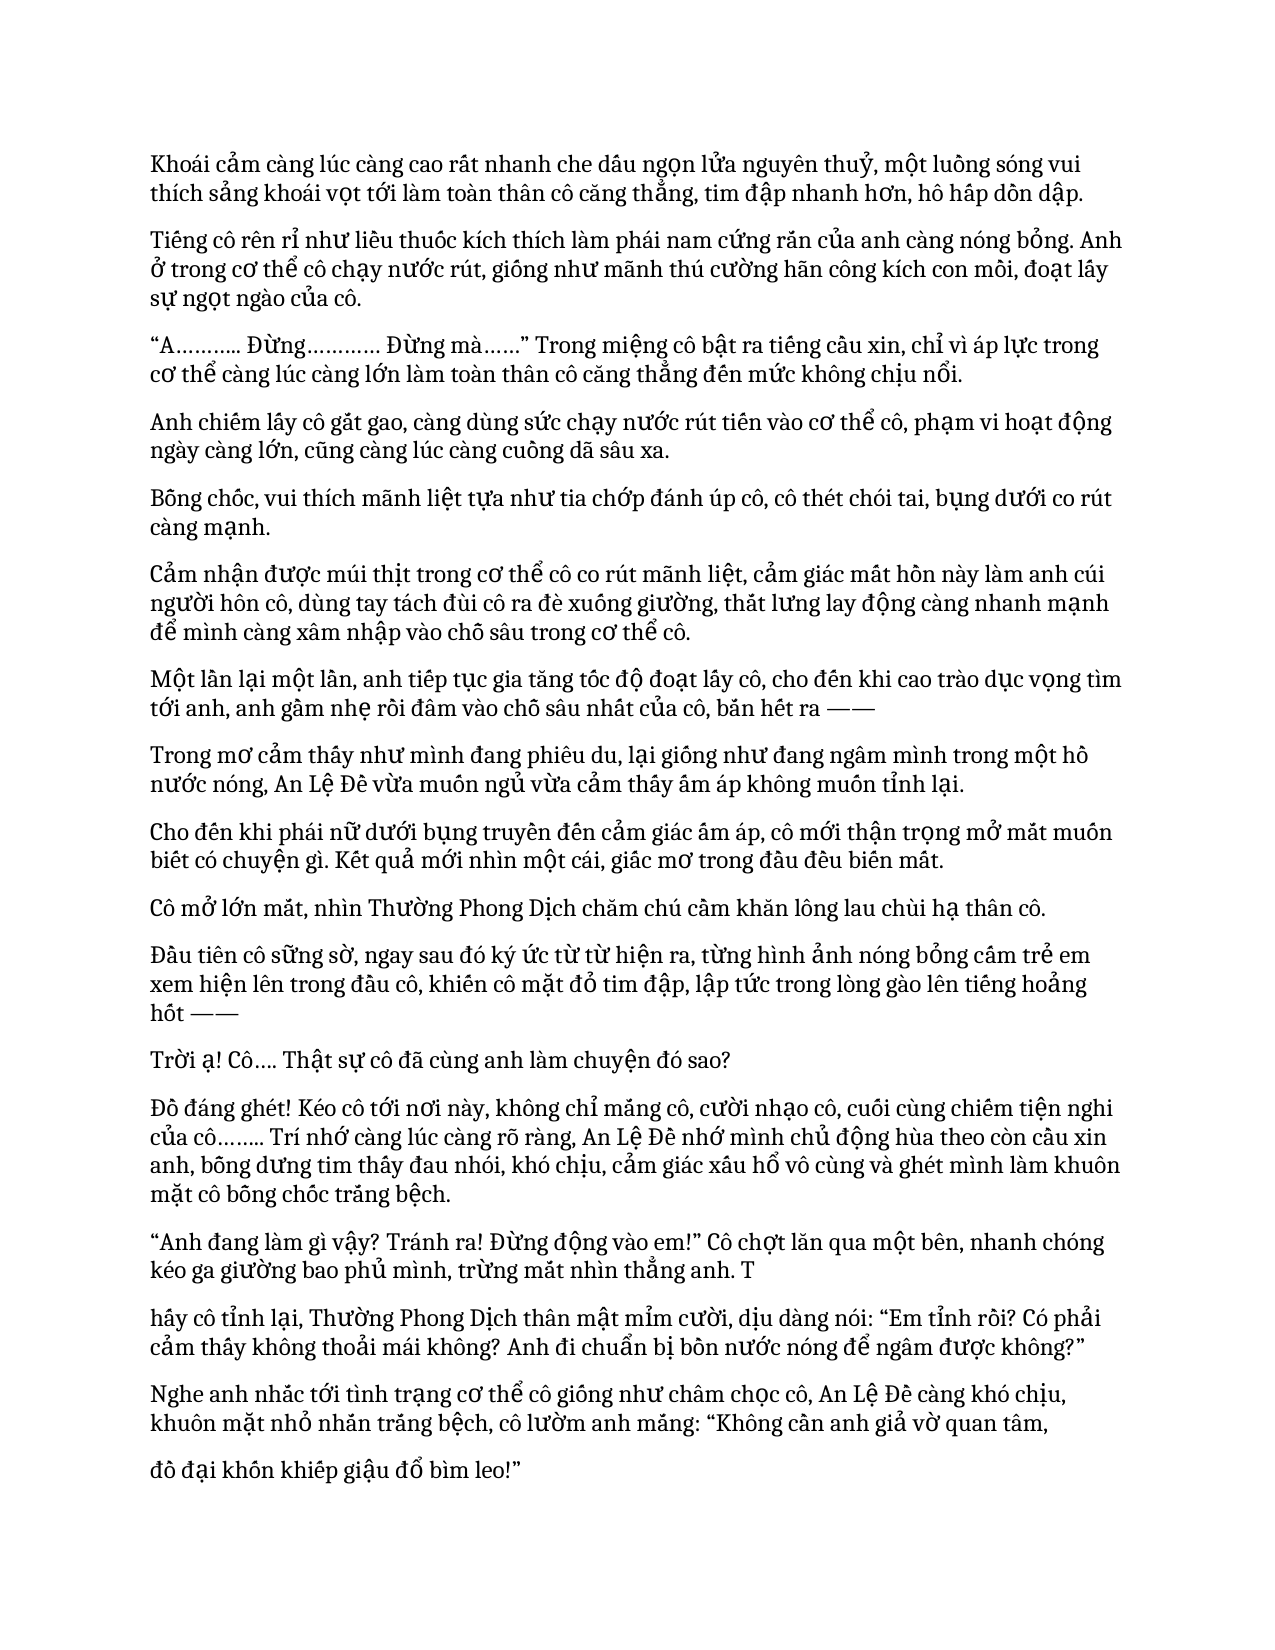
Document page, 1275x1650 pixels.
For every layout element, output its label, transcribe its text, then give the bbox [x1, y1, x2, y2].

text Một lần lại một lần, anh tiếp tục gia tăng tốc độ đoạt lấy cô, cho đến khi cao trào dục vọng tìm tới anh, anh gầm nhẹ rồi đâm vào chỗ sâu nhất của cô, bắn hết ra —— [150, 665, 1125, 722]
text Nghe anh nhắc tới tình trạng cơ thể cô giống như châm chọc cô, An Lệ Đề càng khó chịu, khuôn mặt nhỏ nhắn trắng bệch, cô lườm anh mắng: “Không cần anh giả vờ quan tâm, [150, 1380, 1125, 1437]
text Trong mơ cảm thấy như mình đang phiêu du, lại giống như đang ngâm mình trong một hồ nước nóng, An Lệ Đề vừa muốn ngủ vừa cảm thấy ấm áp không muốn tỉnh lại. [150, 741, 1125, 799]
text “A……….. Đừng………… Đừng mà……” Trong miệng cô bật ra tiếng cầu xin, chỉ vì áp lực trong cơ thể càng lúc càng lớn làm toàn thân cô căng thẳng đến mức không chịu nổi. [150, 331, 1125, 389]
text Cho đến khi phái nữ dưới bụng truyền đến cảm giác ấm áp, cô mới thận trọng mở mắt muốn biết có chuyện gì. Kết quả mới nhìn một cái, giấc mơ trong đầu đều biến mất. [150, 817, 1125, 875]
text Anh chiếm lấy cô gắt gao, càng dùng sức chạy nước rút tiến vào cơ thể cô, phạm vi hoạt động ngày càng lớn, cũng càng lúc càng cuồng dã sâu xa. [150, 407, 1125, 465]
text “Anh đang làm gì vậy? Tránh ra! Đừng động vào em!” Cô chợt lăn qua một bên, nhanh chóng kéo ga giường bao phủ mình, trừng mắt nhìn thẳng anh. T [150, 1227, 1125, 1285]
text Cảm nhận được múi thịt trong cơ thể cô co rút mãnh liệt, cảm giác mất hồn này làm anh cúi người hôn cô, dùng tay tách đùi cô ra đè xuống giường, thắt lưng lay động càng nhanh mạnh để mình càng xâm nhập vào chỗ sâu trong cơ thể cô. [150, 560, 1125, 646]
text Đồ đáng ghét! Kéo cô tới nơi này, không chỉ mắng cô, cười nhạo cô, cuối cùng chiếm tiện nghi của cô…….. Trí nhớ càng lúc càng rõ ràng, An Lệ Đề nhớ mình chủ động hùa theo còn cầu xin anh, bỗng dưng tim thấy đau nhói, khó chịu, cảm giác xấu hổ vô cùng và ghét mình làm khuôn mặt cô bỗng chốc trắng bệch. [150, 1094, 1125, 1209]
text hấy cô tỉnh lại, Thường Phong Dịch thân mật mỉm cười, dịu dàng nói: “Em tỉnh rồi? Có phải cảm thấy không thoải mái không? Anh đi chuẩn bị bồn nước nóng để ngâm được không?” [150, 1304, 1125, 1361]
text Đầu tiên cô sững sờ, ngay sau đó ký ức từ từ hiện ra, từng hình ảnh nóng bỏng cấm trẻ em xem hiện lên trong đầu cô, khiến cô mặt đỏ tim đập, lập tức trong lòng gào lên tiếng hoảng hốt —— [150, 941, 1125, 1027]
text Cô mở lớn mắt, nhìn Thường Phong Dịch chăm chú cầm khăn lông lau chùi hạ thân cô. [150, 894, 1125, 922]
text Tiếng cô rên rỉ như liều thuốc kích thích làm phái nam cứng rắn của anh càng nóng bỏng. Anh ở trong cơ thể cô chạy nước rút, giống như mãnh thú cường hãn công kích con mồi, đoạt lấy sự ngọt ngào của cô. [150, 226, 1125, 312]
text đồ đại khốn khiếp giậu đổ bìm leo!” [150, 1456, 1125, 1485]
text Bỗng chốc, vui thích mãnh liệt tựa như tia chớp đánh úp cô, cô thét chói tai, bụng dưới co rút càng mạnh. [150, 484, 1125, 541]
text Khoái cảm càng lúc càng cao rất nhanh che dấu ngọn lửa nguyên thuỷ, một luồng sóng vui thích sảng khoái vọt tới làm toàn thân cô căng thẳng, tim đập nhanh hơn, hô hấp dồn dập. [150, 150, 1125, 207]
text Trời ạ! Cô…. Thật sự cô đã cùng anh làm chuyện đó sao? [150, 1046, 1125, 1075]
